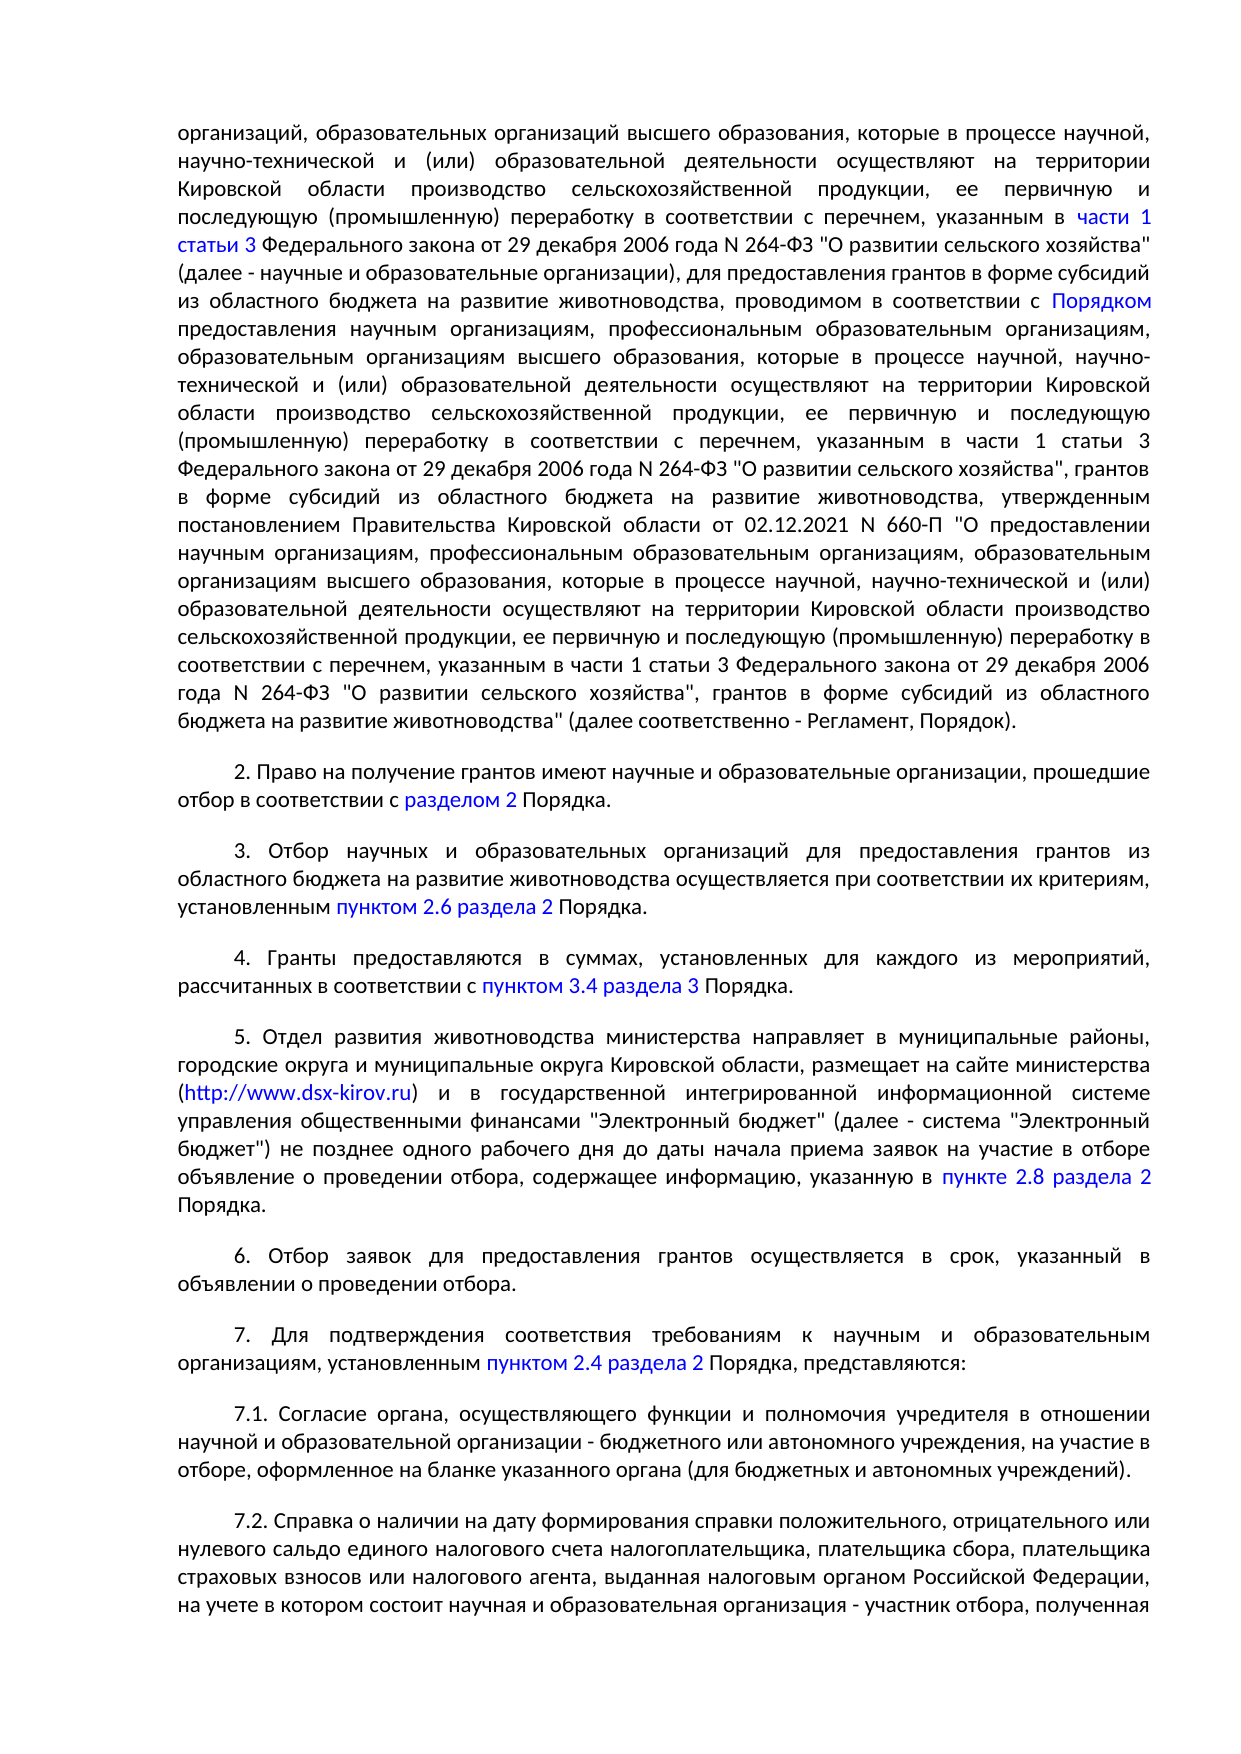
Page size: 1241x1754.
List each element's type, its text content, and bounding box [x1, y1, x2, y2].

text 4. Гранты предоставляются в суммах, установленных для каждого из мероприятий, рассчитанных в соответствии с пунктом 3.4 раздела 3 Порядка. [177, 943, 1152, 999]
text 7. Для подтверждения соответствия требованиям к научным и образовательным организациям, установленным пунктом 2.4 раздела 2 Порядка, представляются: [177, 1320, 1152, 1376]
text 2. Право на получение грантов имеют научные и образовательные организации, прошедшие отбор в соответствии с разделом 2 Порядка. [177, 757, 1152, 813]
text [177, 1506, 1152, 1618]
text 3. Отбор научных и образовательных организаций для предоставления грантов из областного бюджета на развитие животноводства осуществляется при соответствии их критериям, установленным пунктом 2.6 раздела 2 Порядка. [177, 836, 1152, 921]
text 7.1. Согласие органа, осуществляющего функции и полномочия учредителя в отношении научной и образовательной организации - бюджетного или автономного учреждения, на участие в отборе, оформленное на бланке указанного органа (для бюджетных и автономных учреждений). [177, 1399, 1152, 1483]
text 5. Отдел развития животноводства министерства направляет в муниципальные районы, городские округа и муниципальные округа Кировской области, размещает на сайте министерства (http://www.dsx-kirov.ru) и в государственной интегрированной информационной системе управления общественными финансами "Электронный бюджет" (далее - система "Электронный бюджет") не позднее одного рабочего дня до даты начала приема заявок на участие в отборе объявление о проведении отбора, содержащее информацию, указанную в пункте 2.8 раздела 2 Порядка. [177, 1022, 1152, 1218]
text 6. Отбор заявок для предоставления грантов осуществляется в срок, указанный в объявлении о проведении отбора. [177, 1241, 1152, 1297]
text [177, 118, 1152, 734]
